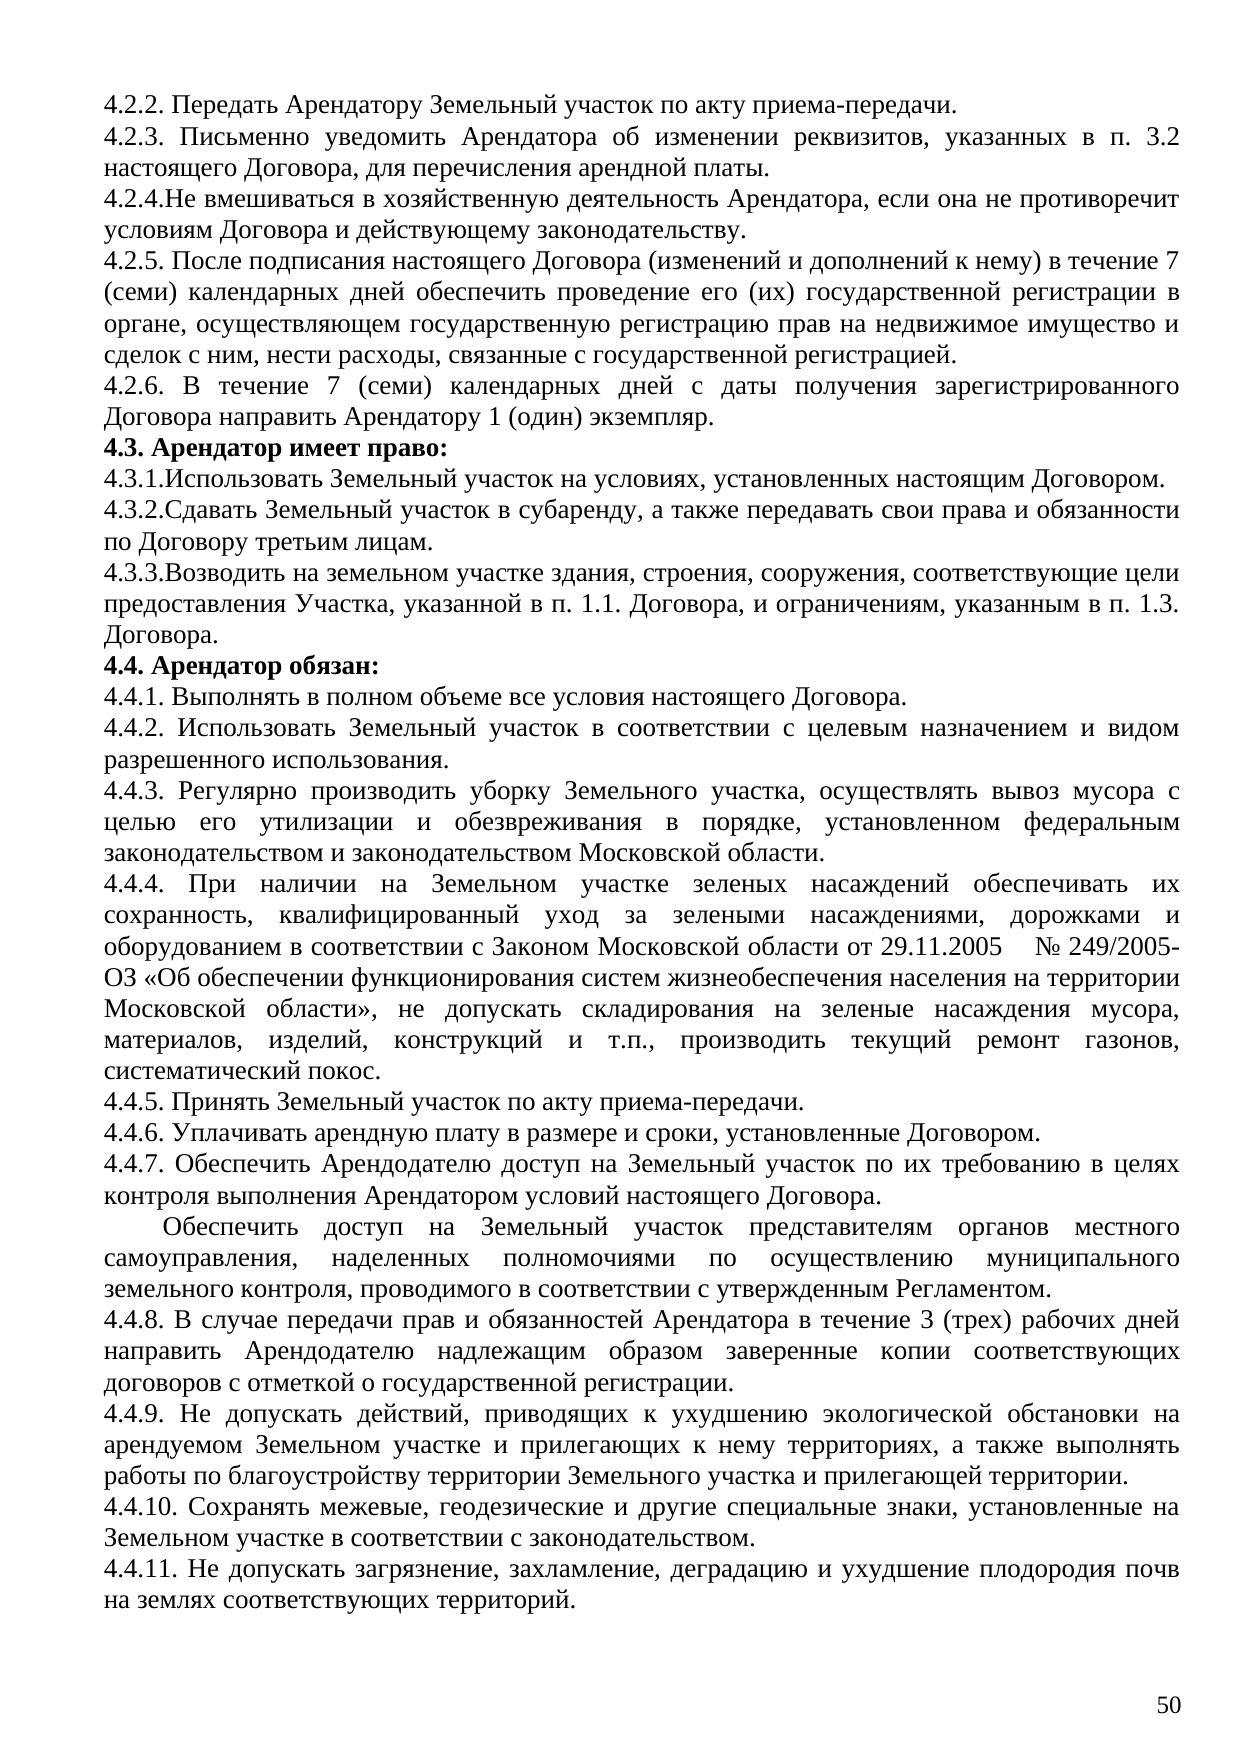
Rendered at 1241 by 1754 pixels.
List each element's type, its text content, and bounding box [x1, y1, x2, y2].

text 4.2.5. После подписания настоящего Договора (изменений и дополнений к нему) в течение 7 (семи) календарных дней обеспечить проведение его (их) государственной регистрации в органе, осуществляющем государственную регистрацию прав на недвижимое имущество и сделок с ним, нести расходы, связанные с государственной регистрацией. [103, 244, 1181, 369]
text 4.4.10. Сохранять межевые, геодезические и другие специальные знаки, установленные на Земельном участке в соответствии с законодательством. [103, 1490, 1181, 1552]
text 4.3.2.Сдавать Земельный участок в субаренду, а также передавать свои права и обязанности по Договору третьим лицам. [103, 493, 1181, 556]
text 4.2.3. Письменно уведомить Арендатора об изменении реквизитов, указанных в п. 3.2 настоящего Договора, для перечисления арендной платы. [103, 120, 1181, 182]
text 4.4.1. Выполнять в полном объеме все условия настоящего Договора. [103, 680, 1181, 712]
text 4.4.4. При наличии на Земельном участке зеленых насаждений обеспечивать их сохранность, квалифицированный уход за зелеными насаждениями, дорожками и оборудованием в соответствии с Законом Московской области от 29.11.2005 № 249/2005-ОЗ «Об обеспечении функционирования систем жизнеобеспечения населения на территории Московской области», не допускать складирования на зеленые насаждения мусора, материалов, изделий, конструкций и т.п., производить текущий ремонт газонов, систематический покос. [103, 867, 1181, 1085]
text 4.4.3. Регулярно производить уборку Земельного участка, осуществлять вывоз мусора с целью его утилизации и обезвреживания в порядке, установленном федеральным законодательством и законодательством Московской области. [103, 774, 1181, 867]
text 4.4.2. Использовать Земельный участок в соответствии с целевым назначением и видом разрешенного использования. [103, 712, 1181, 774]
text 4.2.2. Передать Арендатору Земельный участок по акту приема-передачи. [103, 89, 1181, 120]
text 4.3.3.Возводить на земельном участке здания, строения, сооружения, соответствующие цели предоставления Участка, указанной в п. 1.1. Договора, и ограничениям, указанным в п. 1.3. Договора. [103, 556, 1181, 649]
text 4.2.4.Не вмешиваться в хозяйственную деятельность Арендатора, если она не противоречит условиям Договора и действующему законодательству. [103, 182, 1181, 244]
text 4.4.11. Не допускать загрязнение, захламление, деградацию и ухудшение плодородия почв на землях соответствующих территорий. [103, 1552, 1181, 1615]
text 4.4.7. Обеспечить Арендодателю доступ на Земельный участок по их требованию в целях контроля выполнения Арендатором условий настоящего Договора. [103, 1148, 1181, 1210]
text 4.3. Арендатор имеет право: [103, 431, 1181, 462]
text Обеспечить доступ на Земельный участок представителям органов местного самоуправления, наделенных полномочиями по осуществлению муниципального земельного контроля, проводимого в соответствии с утвержденным Регламентом. [103, 1210, 1181, 1303]
text 4.4.8. В случае передачи прав и обязанностей Арендатора в течение 3 (трех) рабочих дней направить Арендодателю надлежащим образом заверенные копии соответствующих договоров с отметкой о государственной регистрации. [103, 1303, 1181, 1397]
text 4.4.9. Не допускать действий, приводящих к ухудшению экологической обстановки на арендуемом Земельном участке и прилегающих к нему территориях, а также выполнять работы по благоустройству территории Земельного участка и прилегающей территории. [103, 1397, 1181, 1490]
text 4.4.6. Уплачивать арендную плату в размере и сроки, установленные Договором. [103, 1116, 1181, 1148]
text 4.3.1.Использовать Земельный участок на условиях, установленных настоящим Договором. [103, 462, 1181, 493]
text 4.2.6. В течение 7 (семи) календарных дней с даты получения зарегистрированного Договора направить Арендатору 1 (один) экземпляр. [103, 369, 1181, 431]
text 4.4. Арендатор обязан: [103, 649, 1181, 680]
text 4.4.5. Принять Земельный участок по акту приема-передачи. [103, 1085, 1181, 1116]
